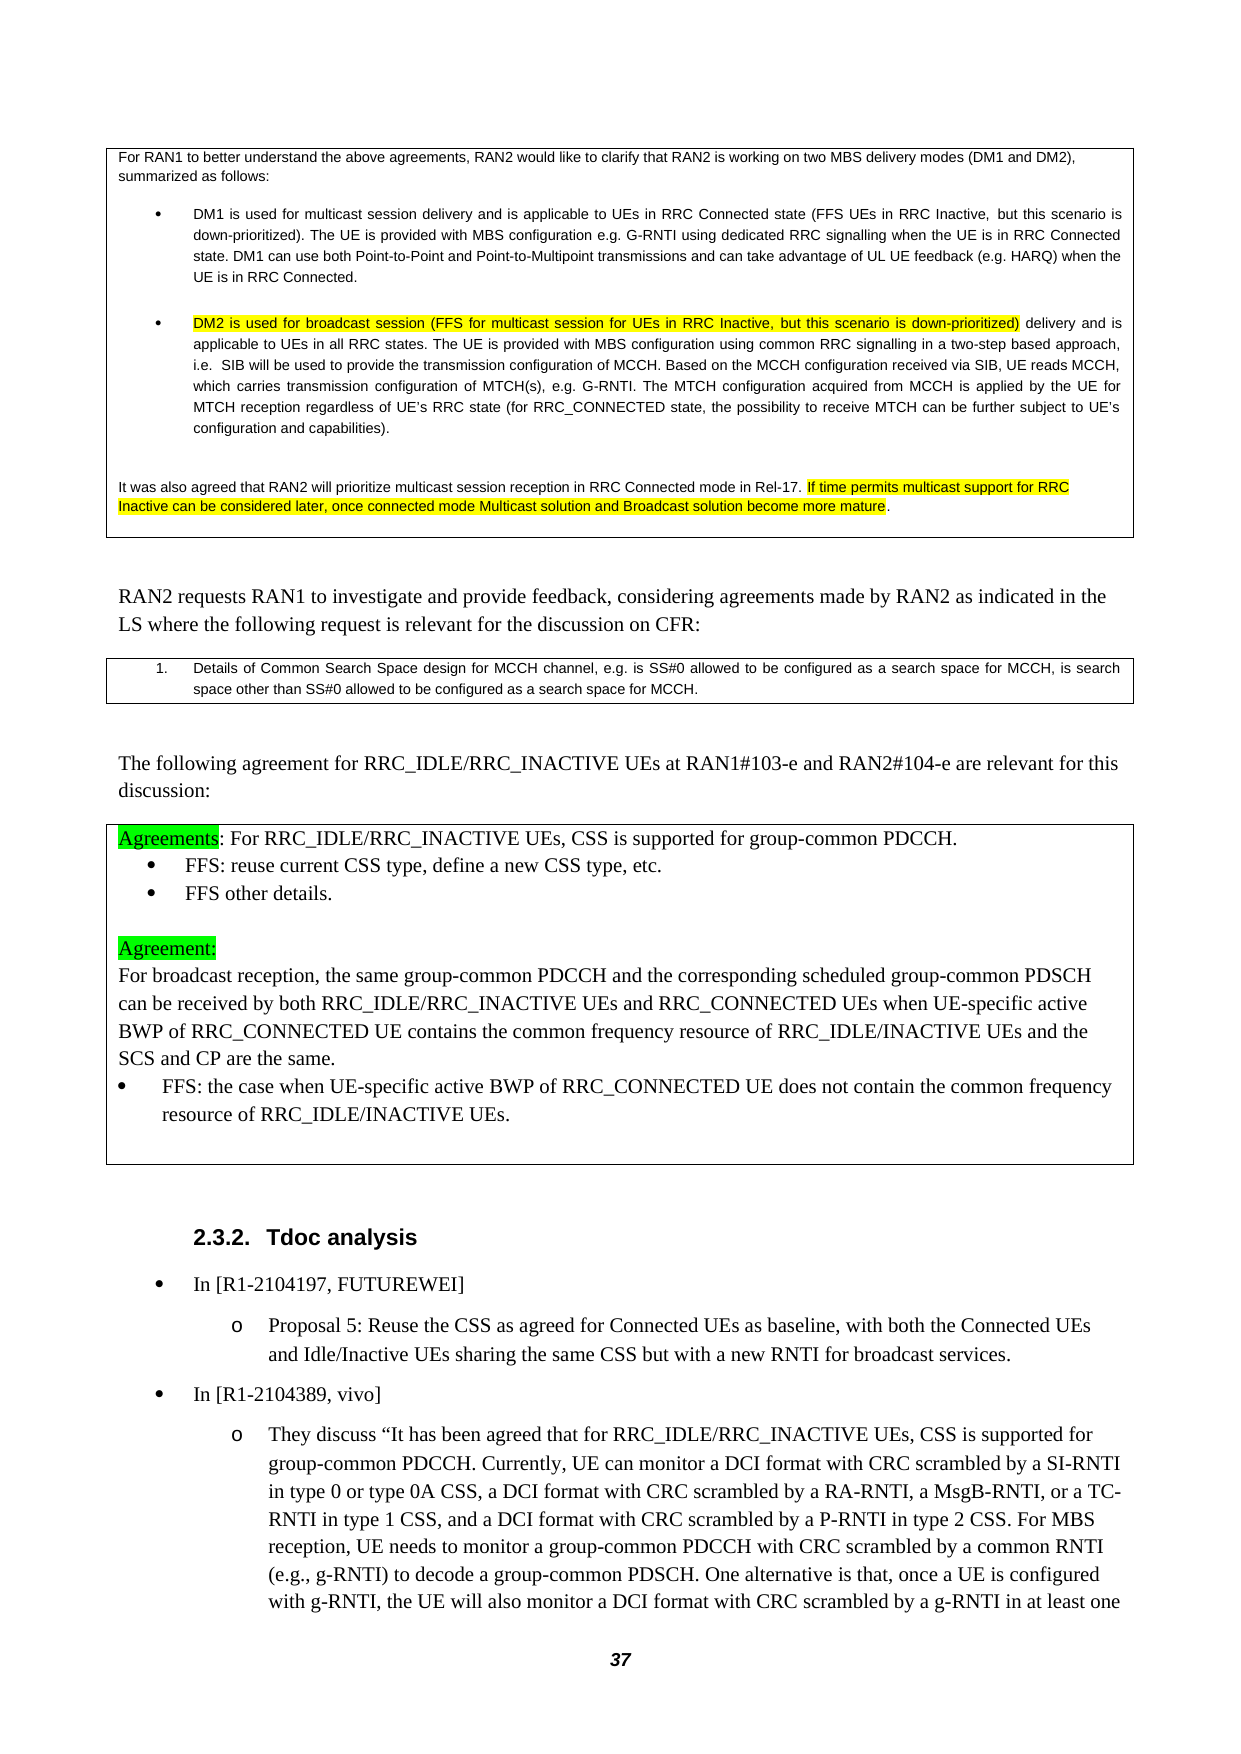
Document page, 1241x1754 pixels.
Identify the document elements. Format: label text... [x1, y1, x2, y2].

subtitle Tdoc analysis [193, 1223, 1122, 1250]
list In [R1-2104389, vivo] [156, 1382, 1122, 1406]
table_header Details of Common Search Space design for MCCH channel, e.g. is SS#0 allowed to be configured as a search space for MCCH, is search space other than SS#0 allowed to be configured as a search space for MCCH. [107, 659, 1133, 703]
text The following agreement for RRC_IDLE/RRC_INACTIVE UEs at RAN1#103-e and RAN2#104-e are relevant for this discussion: [118, 750, 1122, 802]
table_header For RAN1 to better understand the above agreements, RAN2 would like to clarify that RAN2 is working on two MBS delivery modes (DM1 and DM2), summarized as follows: DM1 is used for multicast session delivery and is applicable to UEs in RRC Connected state (FFS UEs in RRC Inactive, but this scenario is down-prioritized). The UE is provided with MBS configuration e.g. G-RNTI using dedicated RRC signalling when the UE is in RRC Connected state. DM1 can use both Point-to-Point and Point-to-Multipoint transmissions and can take advantage of UL UE feedback (e.g. HARQ) when the UE is in RRC Connected. DM2 is used for broadcast session (FFS for multicast session for UEs in RRC Inactive, but this scenario is down-prioritized) delivery and is applicable to UEs in all RRC states. The UE is provided with MBS configuration using common RRC signalling in a two-step based approach, i.e. SIB will be used to provide the transmission configuration of MCCH. Based on the MCCH configuration received via SIB, UE reads MCCH, which carries transmission configuration of MTCH(s), e.g. G-RNTI. The MTCH configuration acquired from MCCH is applied by the UE for MTCH reception regardless of UE’s RRC state (for RRC_CONNECTED state, the possibility to receive MTCH can be further subject to UE’s configuration and capabilities). It was also agreed that RAN2 will prioritize multicast session reception in RRC Connected mode in Rel-17. If time permits multicast support for RRC Inactive can be considered later, once connected mode Multicast solution and Broadcast solution become more mature. [107, 149, 1133, 537]
list Proposal 5: Reuse the CSS as agreed for Connected UEs as baseline, with both the Connected UEs and Idle/Inactive UEs sharing the same CSS but with a new RNTI for broadcast services. [231, 1312, 1122, 1366]
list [231, 1422, 1122, 1613]
text RAN2 requests RAN1 to investigate and provide feedback, considering agreements made by RAN2 as indicated in the LS where the following request is relevant for the discussion on CFR: [118, 584, 1122, 636]
table_header Agreements: For RRC_IDLE/RRC_INACTIVE UEs, CSS is supported for group-common PDCCH. FFS: reuse current CSS type, define a new CSS type, etc. FFS other details. Agreement: For broadcast reception, the same group-common PDCCH and the corresponding scheduled group-common PDSCH can be received by both RRC_IDLE/RRC_INACTIVE UEs and RRC_CONNECTED UEs when UE-specific active BWP of RRC_CONNECTED UE contains the common frequency resource of RRC_IDLE/INACTIVE UEs and the SCS and CP are the same. FFS: the case when UE-specific active BWP of RRC_CONNECTED UE does not contain the common frequency resource of RRC_IDLE/INACTIVE UEs. [107, 825, 1133, 1163]
list In [R1-2104197, FUTUREWEI] [156, 1272, 1122, 1296]
